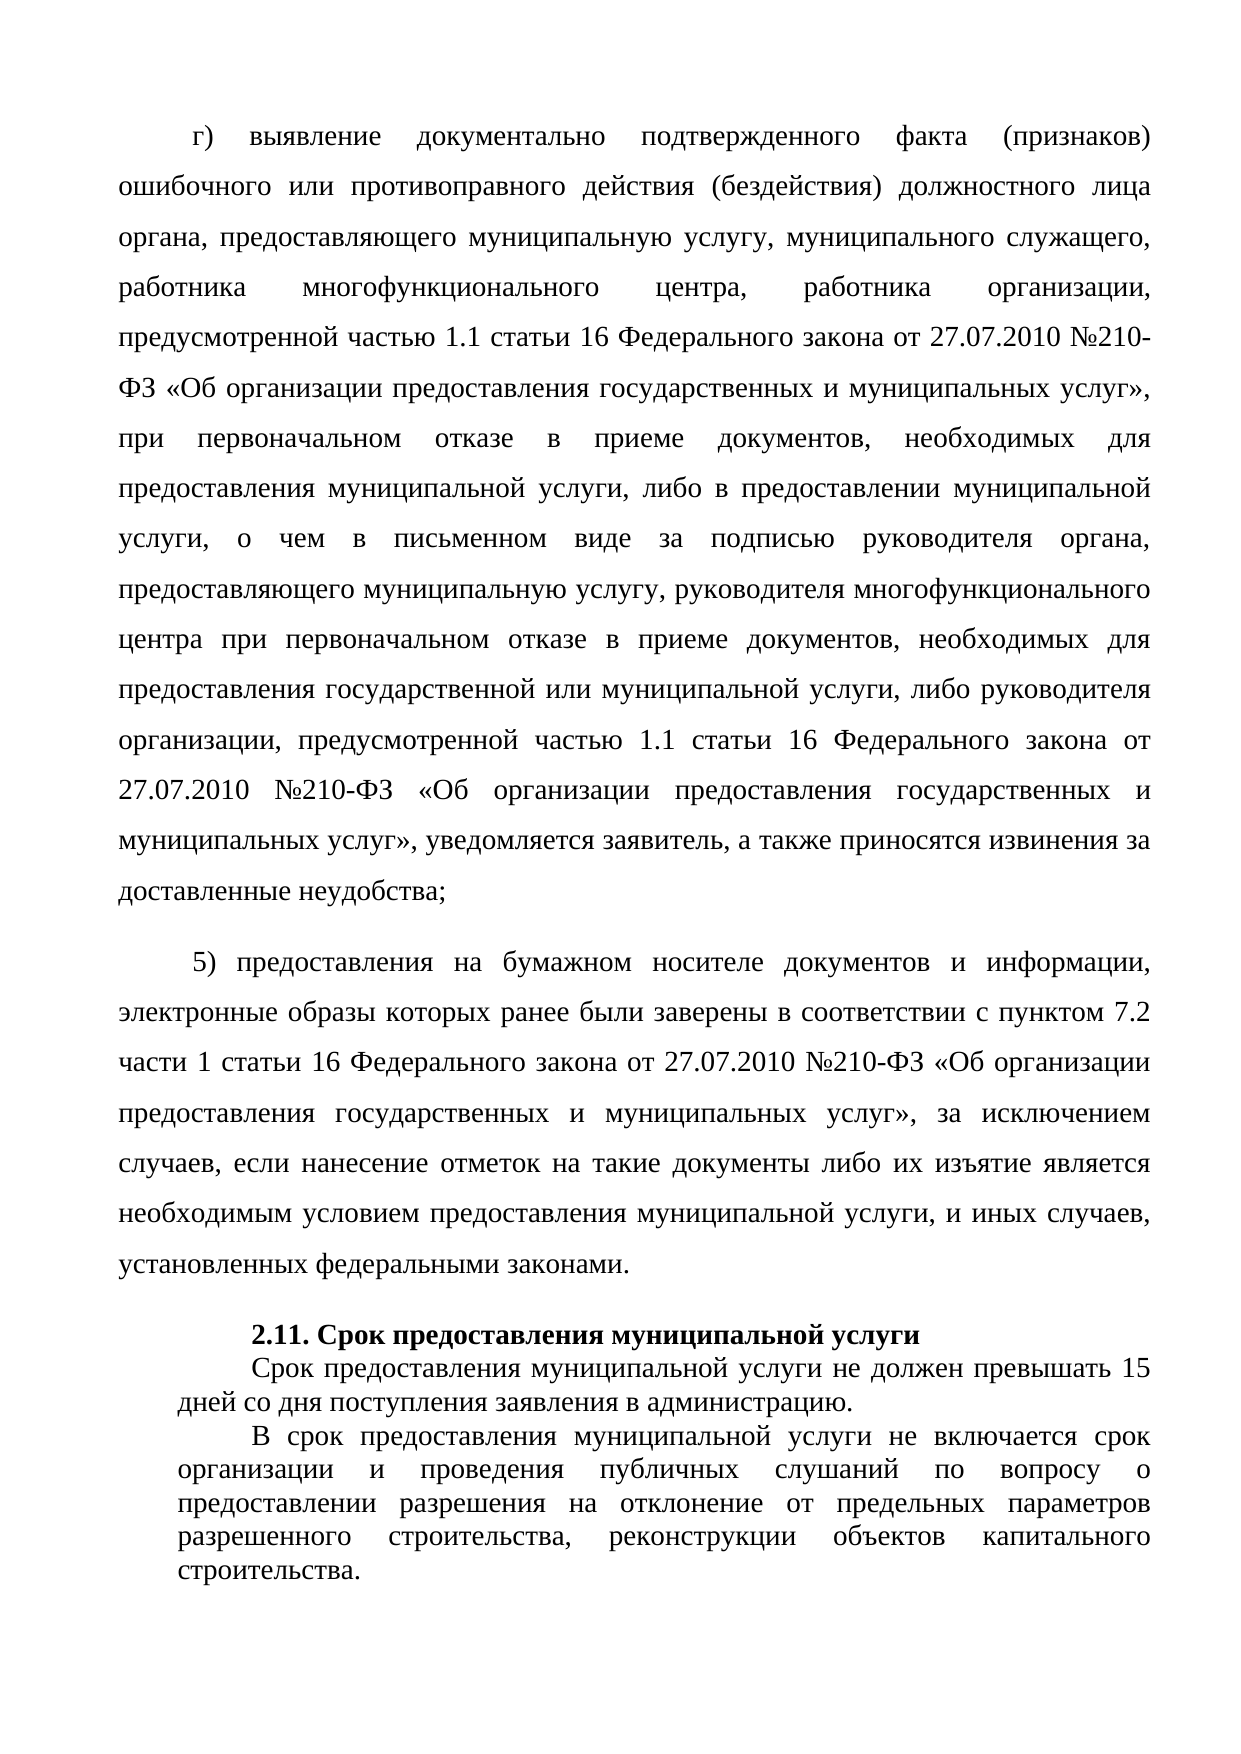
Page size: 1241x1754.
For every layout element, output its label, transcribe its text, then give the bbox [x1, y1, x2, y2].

text Срок предоставления муниципальной услуги не должен превышать 15 дней со дня поступления заявления в администрацию. [177, 1351, 1152, 1418]
text 2.11. Срок предоставления муниципальной услуги [177, 1317, 1152, 1351]
text 5) предоставления на бумажном носителе документов и информации, электронные образы которых ранее были заверены в соответствии с пунктом 7.2 части 1 статьи 16 Федерального закона от 27.07.2010 №210-ФЗ «Об организации предоставления государственных и муниципальных услуг», за исключением случаев, если нанесение отметок на такие документы либо их изъятие является необходимым условием предоставления муниципальной услуги, и иных случаев, установленных федеральными законами. [118, 944, 1152, 1279]
text В срок предоставления муниципальной услуги не включается срок организации и проведения публичных слушаний по вопросу о предоставлении разрешения на отклонение от предельных параметров разрешенного строительства, реконструкции объектов капитального строительства. [177, 1418, 1152, 1585]
text г) выявление документально подтвержденного факта (признаков) ошибочного или противоправного действия (бездействия) должностного лица органа, предоставляющего муниципальную услугу, муниципального служащего, работника многофункционального центра, работника организации, предусмотренной частью 1.1 статьи 16 Федерального закона от 27.07.2010 №210-ФЗ «Об организации предоставления государственных и муниципальных услуг», при первоначальном отказе в приеме документов, необходимых для предоставления муниципальной услуги, либо в предоставлении муниципальной услуги, о чем в письменном виде за подписью руководителя органа, предоставляющего муниципальную услугу, руководителя многофункционального центра при первоначальном отказе в приеме документов, необходимых для предоставления государственной или муниципальной услуги, либо руководителя организации, предусмотренной частью 1.1 статьи 16 Федерального закона от 27.07.2010 №210-ФЗ «Об организации предоставления государственных и муниципальных услуг», уведомляется заявитель, а также приносятся извинения за доставленные неудобства; [118, 118, 1152, 906]
